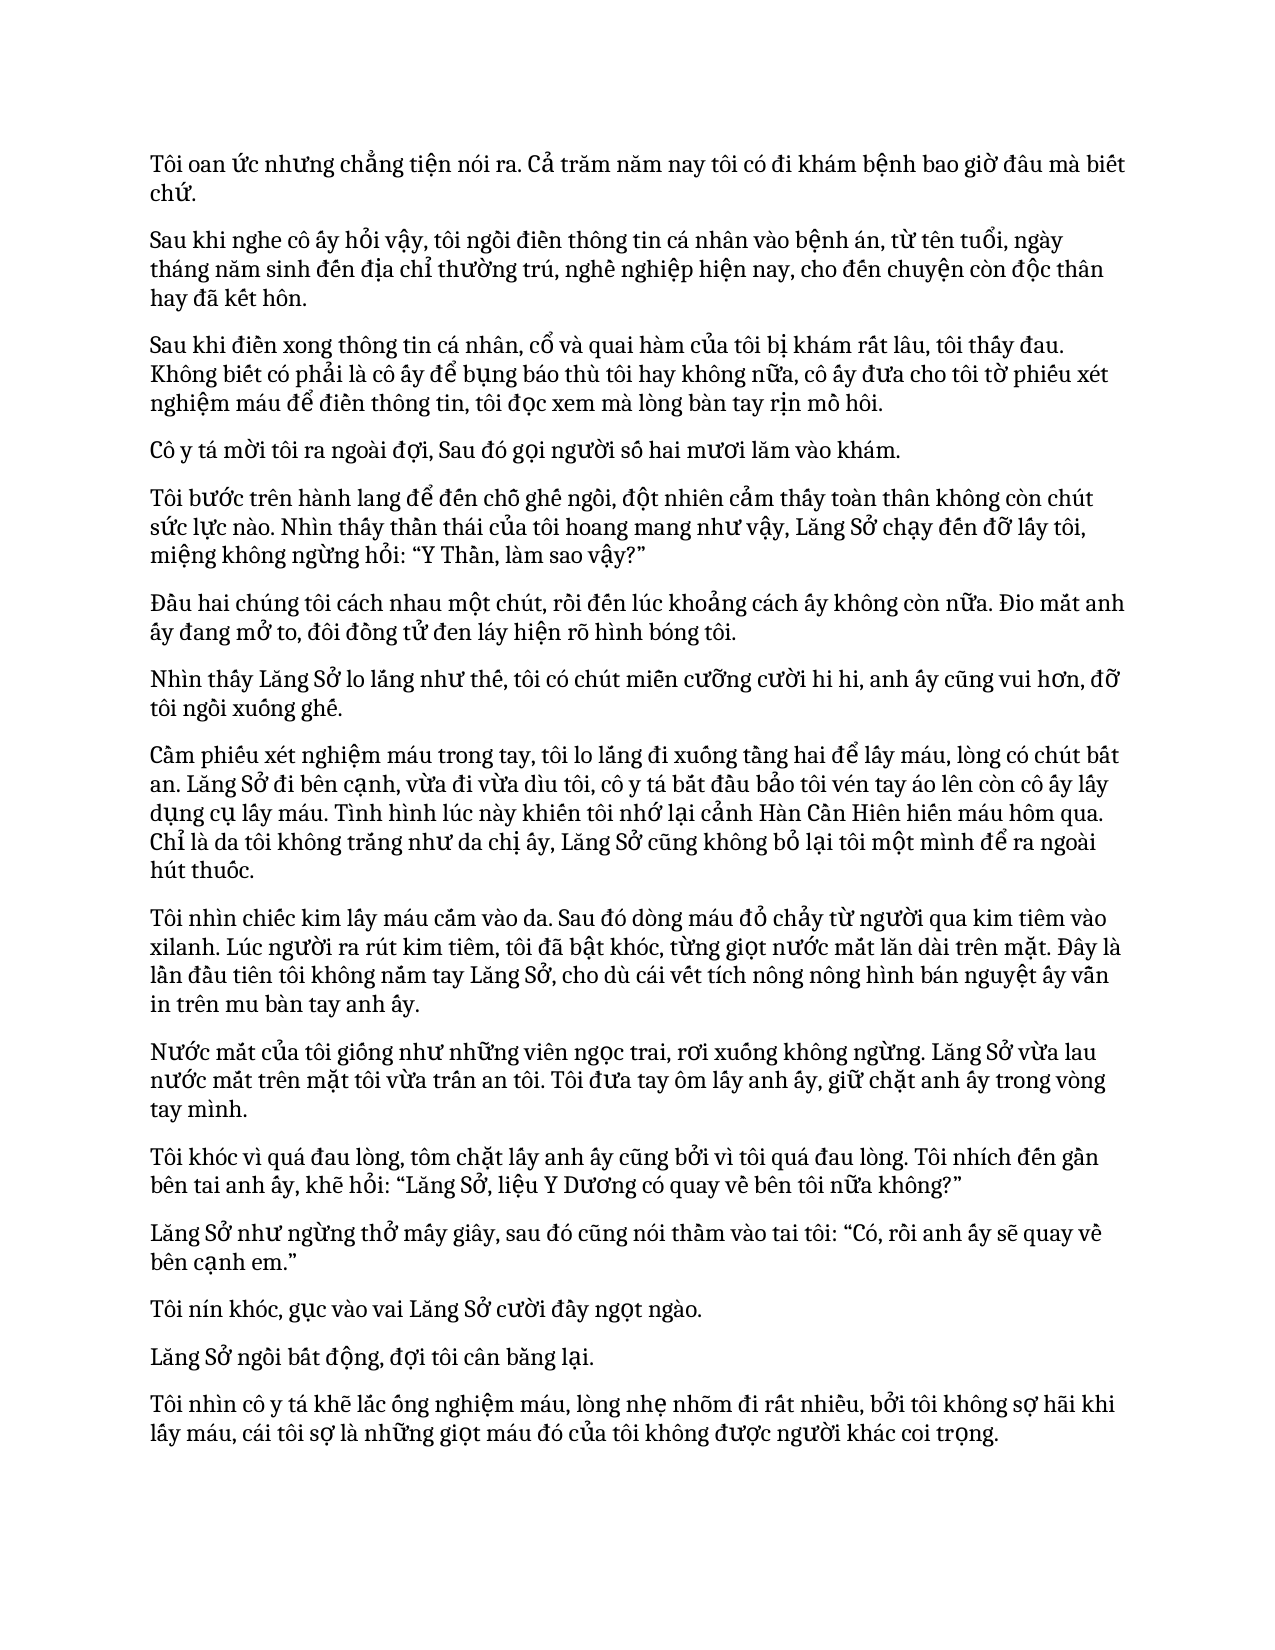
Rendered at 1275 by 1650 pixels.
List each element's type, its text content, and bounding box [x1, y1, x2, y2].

text Cô y tá mời tôi ra ngoài đợi, Sau đó gọi người số hai mươi lăm vào khám. [150, 436, 1125, 465]
text Đầu hai chúng tôi cách nhau một chút, rồi đến lúc khoảng cách ấy không còn nữa. Đio mắt anh ấy đang mở to, đôi đồng tử đen láy hiện rõ hình bóng tôi. [150, 589, 1125, 646]
text Nhìn thấy Lăng Sở lo lắng như thế, tôi có chút miễn cưỡng cười hi hi, anh ấy cũng vui hơn, đỡ tôi ngồi xuống ghế. [150, 665, 1125, 722]
text Sau khi điền xong thông tin cá nhân, cổ và quai hàm của tôi bị khám rất lâu, tôi thấy đau. Không biết có phải là cô ấy để bụng báo thù tôi hay không nữa, cô ấy đưa cho tôi tờ phiếu xét nghiệm máu để điền thông tin, tôi đọc xem mà lòng bàn tay rịn mồ hôi. [150, 331, 1125, 417]
text Cầm phiếu xét nghiệm máu trong tay, tôi lo lắng đi xuống tầng hai để lấy máu, lòng có chút bất an. Lăng Sở đi bên cạnh, vừa đi vừa dìu tôi, cô y tá bắt đầu bảo tôi vén tay áo lên còn cô ấy lấy dụng cụ lấy máu. Tình hình lúc này khiến tôi nhớ lại cảnh Hàn Cần Hiên hiến máu hôm qua. Chỉ là da tôi không trắng như da chị ấy, Lăng Sở cũng không bỏ lại tôi một mình để ra ngoài hút thuốc. [150, 741, 1125, 885]
text Tôi nín khóc, gục vào vai Lăng Sở cười đầy ngọt ngào. [150, 1295, 1125, 1324]
text Sau khi nghe cô ấy hỏi vậy, tôi ngồi điền thông tin cá nhân vào bệnh án, từ tên tuổi, ngày tháng năm sinh đến địa chỉ thường trú, nghề nghiệp hiện nay, cho đến chuyện còn độc thân hay đã kết hôn. [150, 226, 1125, 312]
text Tôi oan ức nhưng chẳng tiện nói ra. Cả trăm năm nay tôi có đi khám bệnh bao giờ đâu mà biết chứ. [150, 150, 1125, 207]
text Tôi nhìn cô y tá khẽ lắc ống nghiệm máu, lòng nhẹ nhõm đi rất nhiều, bởi tôi không sợ hãi khi lấy máu, cái tôi sợ là những giọt máu đó của tôi không được người khác coi trọng. [150, 1390, 1125, 1447]
text Tôi nhìn chiếc kim lấy máu cắm vào da. Sau đó dòng máu đỏ chảy từ người qua kim tiêm vào xilanh. Lúc người ra rút kim tiêm, tôi đã bật khóc, từng giọt nước mắt lăn dài trên mặt. Đây là lần đầu tiên tôi không nắm tay Lăng Sở, cho dù cái vết tích nông nông hình bán nguyệt ấy vẫn in trên mu bàn tay anh ấy. [150, 904, 1125, 1019]
text Tôi bước trên hành lang để đến chỗ ghế ngồi, đột nhiên cảm thấy toàn thân không còn chút sức lực nào. Nhìn thấy thần thái của tôi hoang mang như vậy, Lăng Sở chạy đến đỡ lấy tôi, miệng không ngừng hỏi: “Y Thần, làm sao vậy?” [150, 484, 1125, 570]
text Lăng Sở như ngừng thở mấy giây, sau đó cũng nói thầm vào tai tôi: “Có, rồi anh ấy sẽ quay về bên cạnh em.” [150, 1219, 1125, 1276]
text Tôi khóc vì quá đau lòng, tôm chặt lấy anh ấy cũng bởi vì tôi quá đau lòng. Tôi nhích đến gần bên tai anh ấy, khẽ hỏi: “Lăng Sở, liệu Y Dương có quay về bên tôi nữa không?” [150, 1142, 1125, 1200]
text Nước mắt của tôi giống như những viên ngọc trai, rơi xuống không ngừng. Lăng Sở vừa lau nước mắt trên mặt tôi vừa trấn an tôi. Tôi đưa tay ôm lấy anh ấy, giữ chặt anh ấy trong vòng tay mình. [150, 1037, 1125, 1124]
text Lăng Sở ngồi bất động, đợi tôi cân bằng lại. [150, 1342, 1125, 1371]
